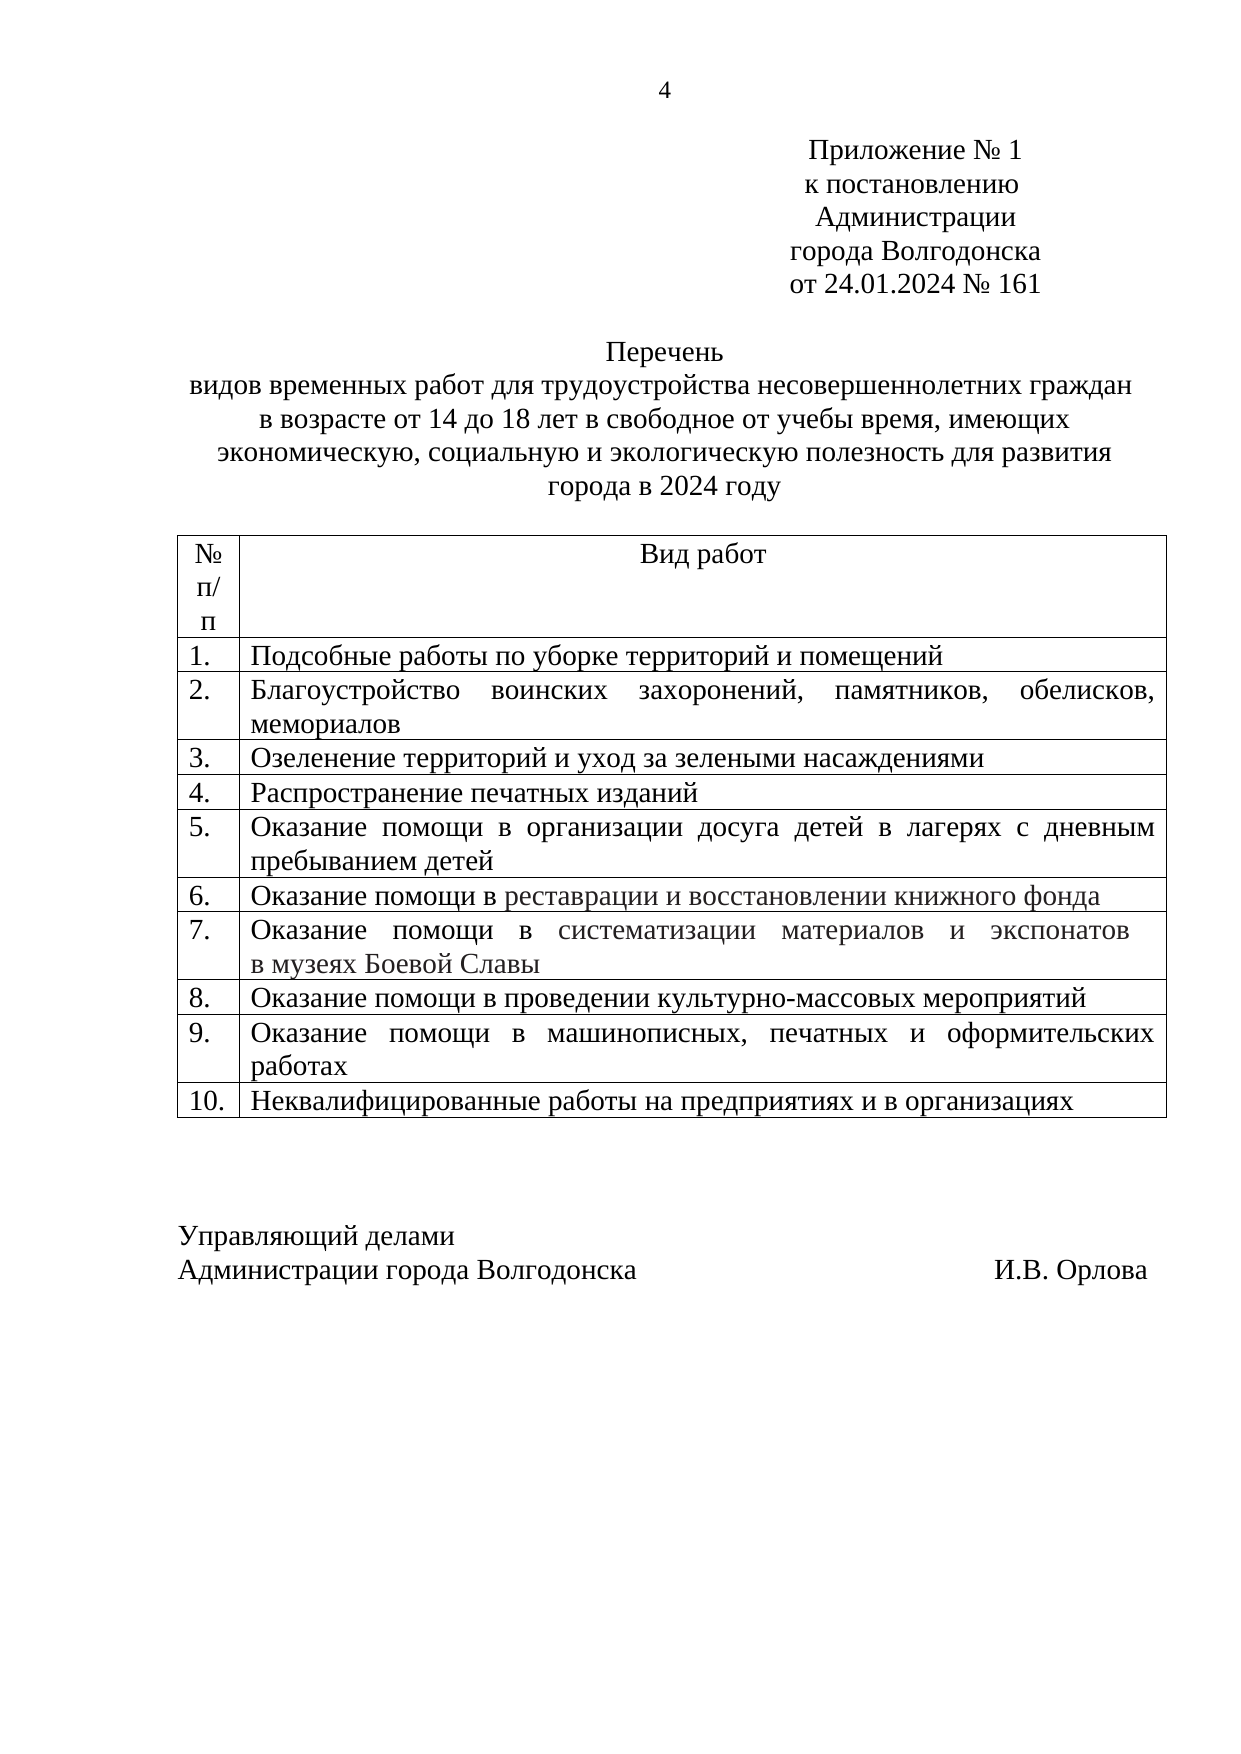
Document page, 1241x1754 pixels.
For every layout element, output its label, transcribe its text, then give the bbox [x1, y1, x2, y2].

text Администрации города Волгодонска И.В. Орлова [177, 1252, 1152, 1285]
table_header № п/п [178, 536, 239, 637]
table_cell Распространение печатных изданий [240, 775, 1166, 808]
text Управляющий делами [177, 1218, 1152, 1252]
table_cell Оказание помощи в организации досуга детей в лагерях с дневным пребыванием детей [240, 810, 1166, 877]
table_cell [178, 775, 239, 808]
table_cell Оказание помощи в машинописных, печатных и оформительских работах [240, 1015, 1166, 1082]
table_cell Озеленение территорий и уход за зелеными насаждениями [240, 740, 1166, 774]
text города Волгодонска [679, 233, 1152, 267]
text Перечень [177, 334, 1152, 367]
table_cell [178, 672, 239, 739]
table_cell [178, 740, 239, 774]
table_cell Оказание помощи в проведении культурно-массовых мероприятий [240, 980, 1166, 1014]
table_cell [178, 638, 239, 671]
text к постановлению Администрации [679, 166, 1152, 233]
table_cell [178, 1083, 239, 1117]
table_cell Оказание помощи в систематизации материалов и экспонатов в музеях Боевой Славы [240, 912, 1166, 979]
text Приложение № 1 [679, 132, 1152, 166]
table_header Вид работ [240, 536, 1166, 637]
table_cell Подсобные работы по уборке территорий и помещений [240, 638, 1166, 671]
table_cell [178, 980, 239, 1014]
table_cell [178, 912, 239, 979]
table_cell [178, 1015, 239, 1082]
table_cell Благоустройство воинских захоронений, памятников, обелисков, мемориалов [240, 672, 1166, 739]
text видов временных работ для трудоустройства несовершеннолетних граждан в возрасте от 14 до 18 лет в свободное от учебы время, имеющих экономическую, социальную и экологическую полезность для развития города в 2024 году [177, 367, 1152, 501]
table_cell [178, 810, 239, 877]
table_cell Оказание помощи в реставрации и восстановлении книжного фонда [240, 878, 1166, 911]
text от 24.01.2024 № 161 [679, 267, 1152, 300]
table_cell Неквалифицированные работы на предприятиях и в организациях [240, 1083, 1166, 1117]
table_cell [178, 878, 239, 911]
